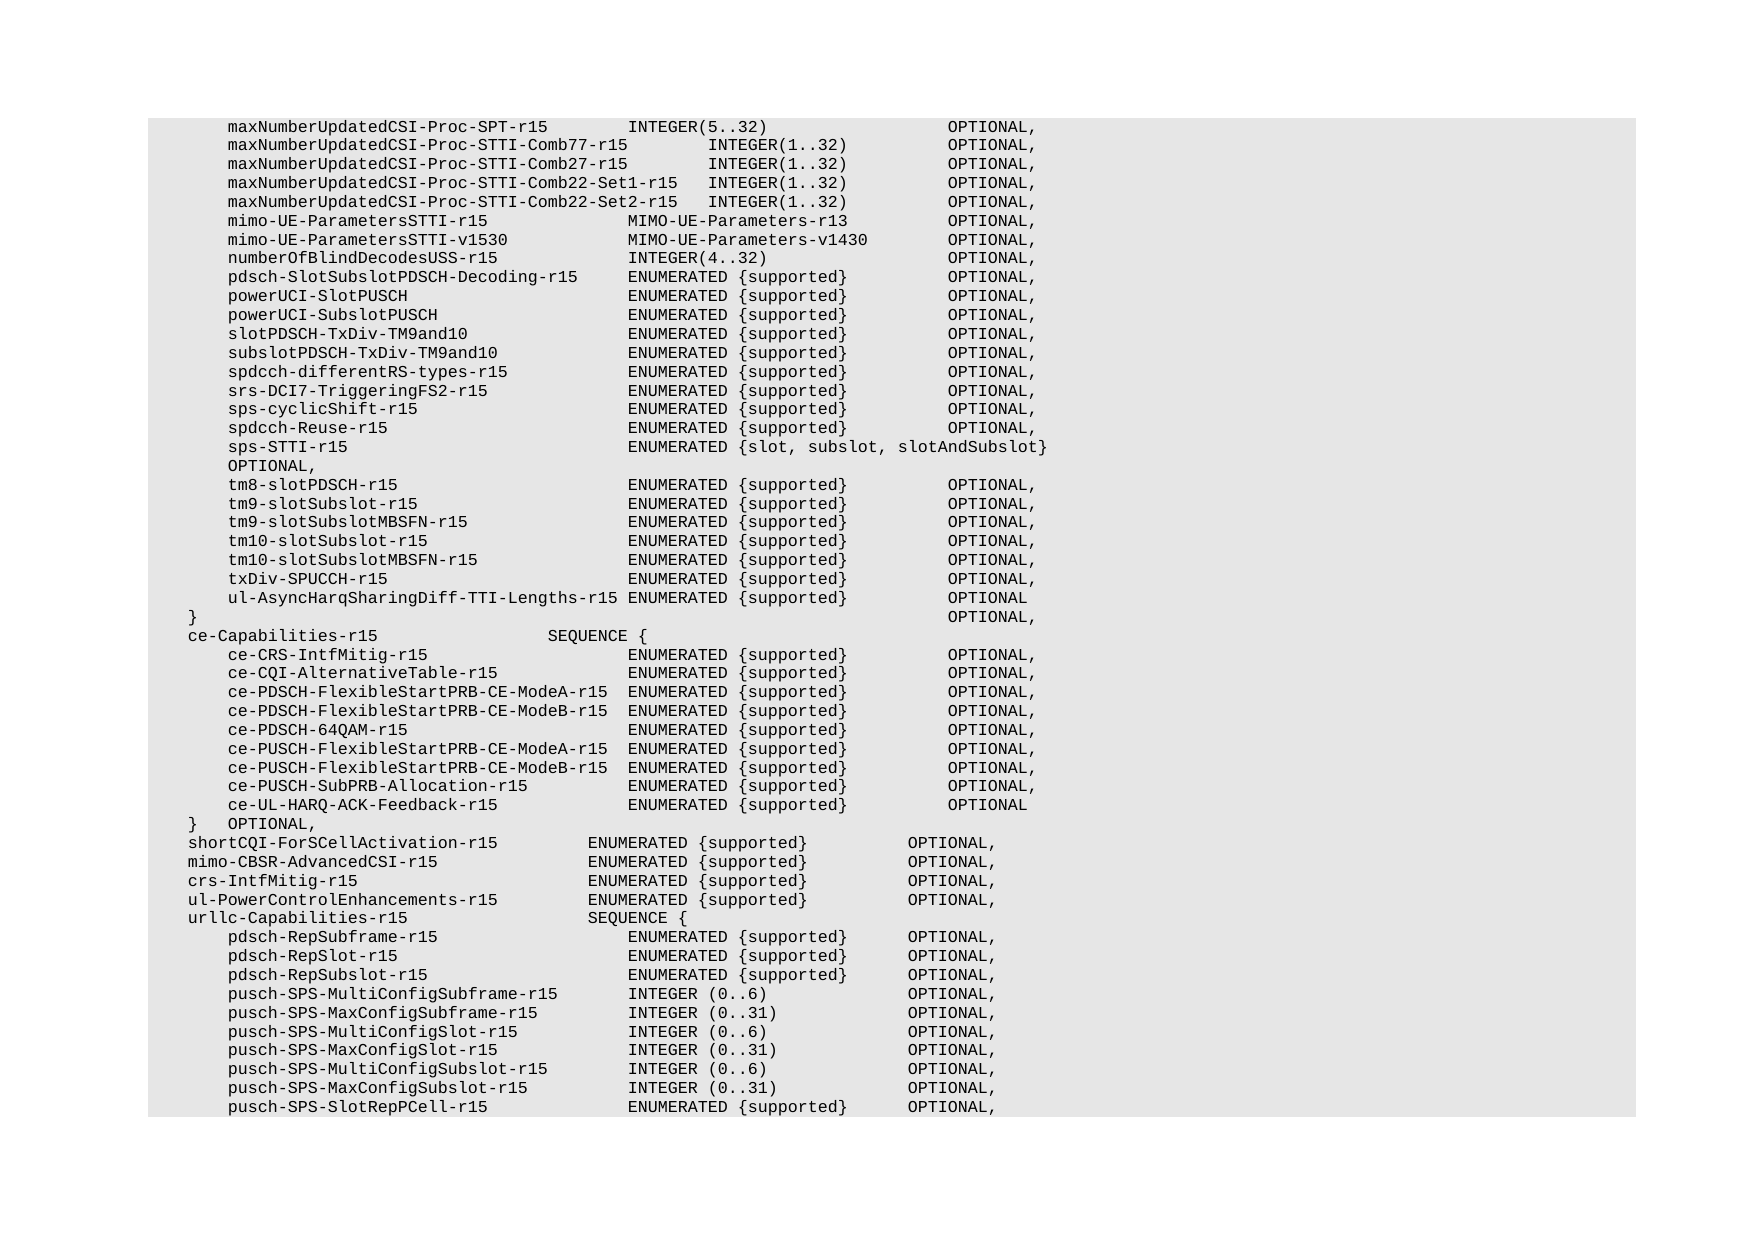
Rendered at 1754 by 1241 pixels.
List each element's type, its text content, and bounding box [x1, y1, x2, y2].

text subslotPDSCH-TxDiv-TM9and10 ENUMERATED {supported} OPTIONAL, [148, 344, 1636, 363]
text numberOfBlindDecodesUSS-r15 INTEGER(4..32) OPTIONAL, [148, 250, 1636, 269]
text ce-PUSCH-SubPRB-Allocation-r15 ENUMERATED {supported} OPTIONAL, [148, 778, 1636, 797]
text powerUCI-SlotPUSCH ENUMERATED {supported} OPTIONAL, [148, 288, 1636, 307]
text ce-PDSCH-FlexibleStartPRB-CE-ModeA-r15 ENUMERATED {supported} OPTIONAL, [148, 684, 1636, 703]
text ce-Capabilities-r15 SEQUENCE { [148, 627, 1636, 646]
text pusch-SPS-MultiConfigSlot-r15 INTEGER (0..6) OPTIONAL, [148, 1023, 1636, 1042]
text tm9-slotSubslot-r15 ENUMERATED {supported} OPTIONAL, [148, 495, 1636, 514]
text maxNumberUpdatedCSI-Proc-STTI-Comb22-Set1-r15 INTEGER(1..32) OPTIONAL, [148, 175, 1636, 193]
text ce-CQI-AlternativeTable-r15 ENUMERATED {supported} OPTIONAL, [148, 665, 1636, 684]
text pusch-SPS-MultiConfigSubslot-r15 INTEGER (0..6) OPTIONAL, [148, 1061, 1636, 1080]
text ul-AsyncHarqSharingDiff-TTI-Lengths-r15 ENUMERATED {supported} OPTIONAL [148, 589, 1636, 608]
text pusch-SPS-MaxConfigSubslot-r15 INTEGER (0..31) OPTIONAL, [148, 1080, 1636, 1098]
text mimo-CBSR-AdvancedCSI-r15 ENUMERATED {supported} OPTIONAL, [148, 853, 1636, 872]
text pdsch-SlotSubslotPDSCH-Decoding-r15 ENUMERATED {supported} OPTIONAL, [148, 269, 1636, 288]
text shortCQI-ForSCellActivation-r15 ENUMERATED {supported} OPTIONAL, [148, 834, 1636, 853]
text tm9-slotSubslotMBSFN-r15 ENUMERATED {supported} OPTIONAL, [148, 514, 1636, 533]
text tm10-slotSubslotMBSFN-r15 ENUMERATED {supported} OPTIONAL, [148, 552, 1636, 571]
text tm8-slotPDSCH-r15 ENUMERATED {supported} OPTIONAL, [148, 476, 1636, 495]
text ce-PDSCH-64QAM-r15 ENUMERATED {supported} OPTIONAL, [148, 721, 1636, 740]
text pusch-SPS-MaxConfigSlot-r15 INTEGER (0..31) OPTIONAL, [148, 1042, 1636, 1061]
text maxNumberUpdatedCSI-Proc-STTI-Comb27-r15 INTEGER(1..32) OPTIONAL, [148, 156, 1636, 175]
text ce-CRS-IntfMitig-r15 ENUMERATED {supported} OPTIONAL, [148, 646, 1636, 665]
text pdsch-RepSlot-r15 ENUMERATED {supported} OPTIONAL, [148, 948, 1636, 967]
text slotPDSCH-TxDiv-TM9and10 ENUMERATED {supported} OPTIONAL, [148, 326, 1636, 344]
text pusch-SPS-MaxConfigSubframe-r15 INTEGER (0..31) OPTIONAL, [148, 1004, 1636, 1023]
text urllc-Capabilities-r15 SEQUENCE { [148, 910, 1636, 929]
text srs-DCI7-TriggeringFS2-r15 ENUMERATED {supported} OPTIONAL, [148, 382, 1636, 401]
text pusch-SPS-SlotRepPCell-r15 ENUMERATED {supported} OPTIONAL, [148, 1098, 1636, 1117]
text ul-PowerControlEnhancements-r15 ENUMERATED {supported} OPTIONAL, [148, 891, 1636, 910]
text txDiv-SPUCCH-r15 ENUMERATED {supported} OPTIONAL, [148, 571, 1636, 589]
text maxNumberUpdatedCSI-Proc-SPT-r15 INTEGER(5..32) OPTIONAL, [148, 118, 1636, 137]
text mimo-UE-ParametersSTTI-r15 MIMO-UE-Parameters-r13 OPTIONAL, [148, 212, 1636, 231]
text spdcch-Reuse-r15 ENUMERATED {supported} OPTIONAL, [148, 420, 1636, 439]
text maxNumberUpdatedCSI-Proc-STTI-Comb22-Set2-r15 INTEGER(1..32) OPTIONAL, [148, 193, 1636, 212]
text pdsch-RepSubslot-r15 ENUMERATED {supported} OPTIONAL, [148, 967, 1636, 985]
text ce-PDSCH-FlexibleStartPRB-CE-ModeB-r15 ENUMERATED {supported} OPTIONAL, [148, 703, 1636, 721]
text pdsch-RepSubframe-r15 ENUMERATED {supported} OPTIONAL, [148, 929, 1636, 948]
text ce-UL-HARQ-ACK-Feedback-r15 ENUMERATED {supported} OPTIONAL [148, 797, 1636, 816]
text mimo-UE-ParametersSTTI-v1530 MIMO-UE-Parameters-v1430 OPTIONAL, [148, 231, 1636, 250]
text ce-PUSCH-FlexibleStartPRB-CE-ModeB-r15 ENUMERATED {supported} OPTIONAL, [148, 759, 1636, 778]
text crs-IntfMitig-r15 ENUMERATED {supported} OPTIONAL, [148, 872, 1636, 891]
text tm10-slotSubslot-r15 ENUMERATED {supported} OPTIONAL, [148, 533, 1636, 552]
text powerUCI-SubslotPUSCH ENUMERATED {supported} OPTIONAL, [148, 307, 1636, 326]
text OPTIONAL, [148, 457, 1636, 476]
text maxNumberUpdatedCSI-Proc-STTI-Comb77-r15 INTEGER(1..32) OPTIONAL, [148, 137, 1636, 156]
text } OPTIONAL, [148, 816, 1636, 834]
text sps-STTI-r15 ENUMERATED {slot, subslot, slotAndSubslot} [148, 439, 1636, 457]
text pusch-SPS-MultiConfigSubframe-r15 INTEGER (0..6) OPTIONAL, [148, 985, 1636, 1004]
text spdcch-differentRS-types-r15 ENUMERATED {supported} OPTIONAL, [148, 363, 1636, 382]
text sps-cyclicShift-r15 ENUMERATED {supported} OPTIONAL, [148, 401, 1636, 420]
text ce-PUSCH-FlexibleStartPRB-CE-ModeA-r15 ENUMERATED {supported} OPTIONAL, [148, 740, 1636, 759]
text } OPTIONAL, [148, 608, 1636, 627]
